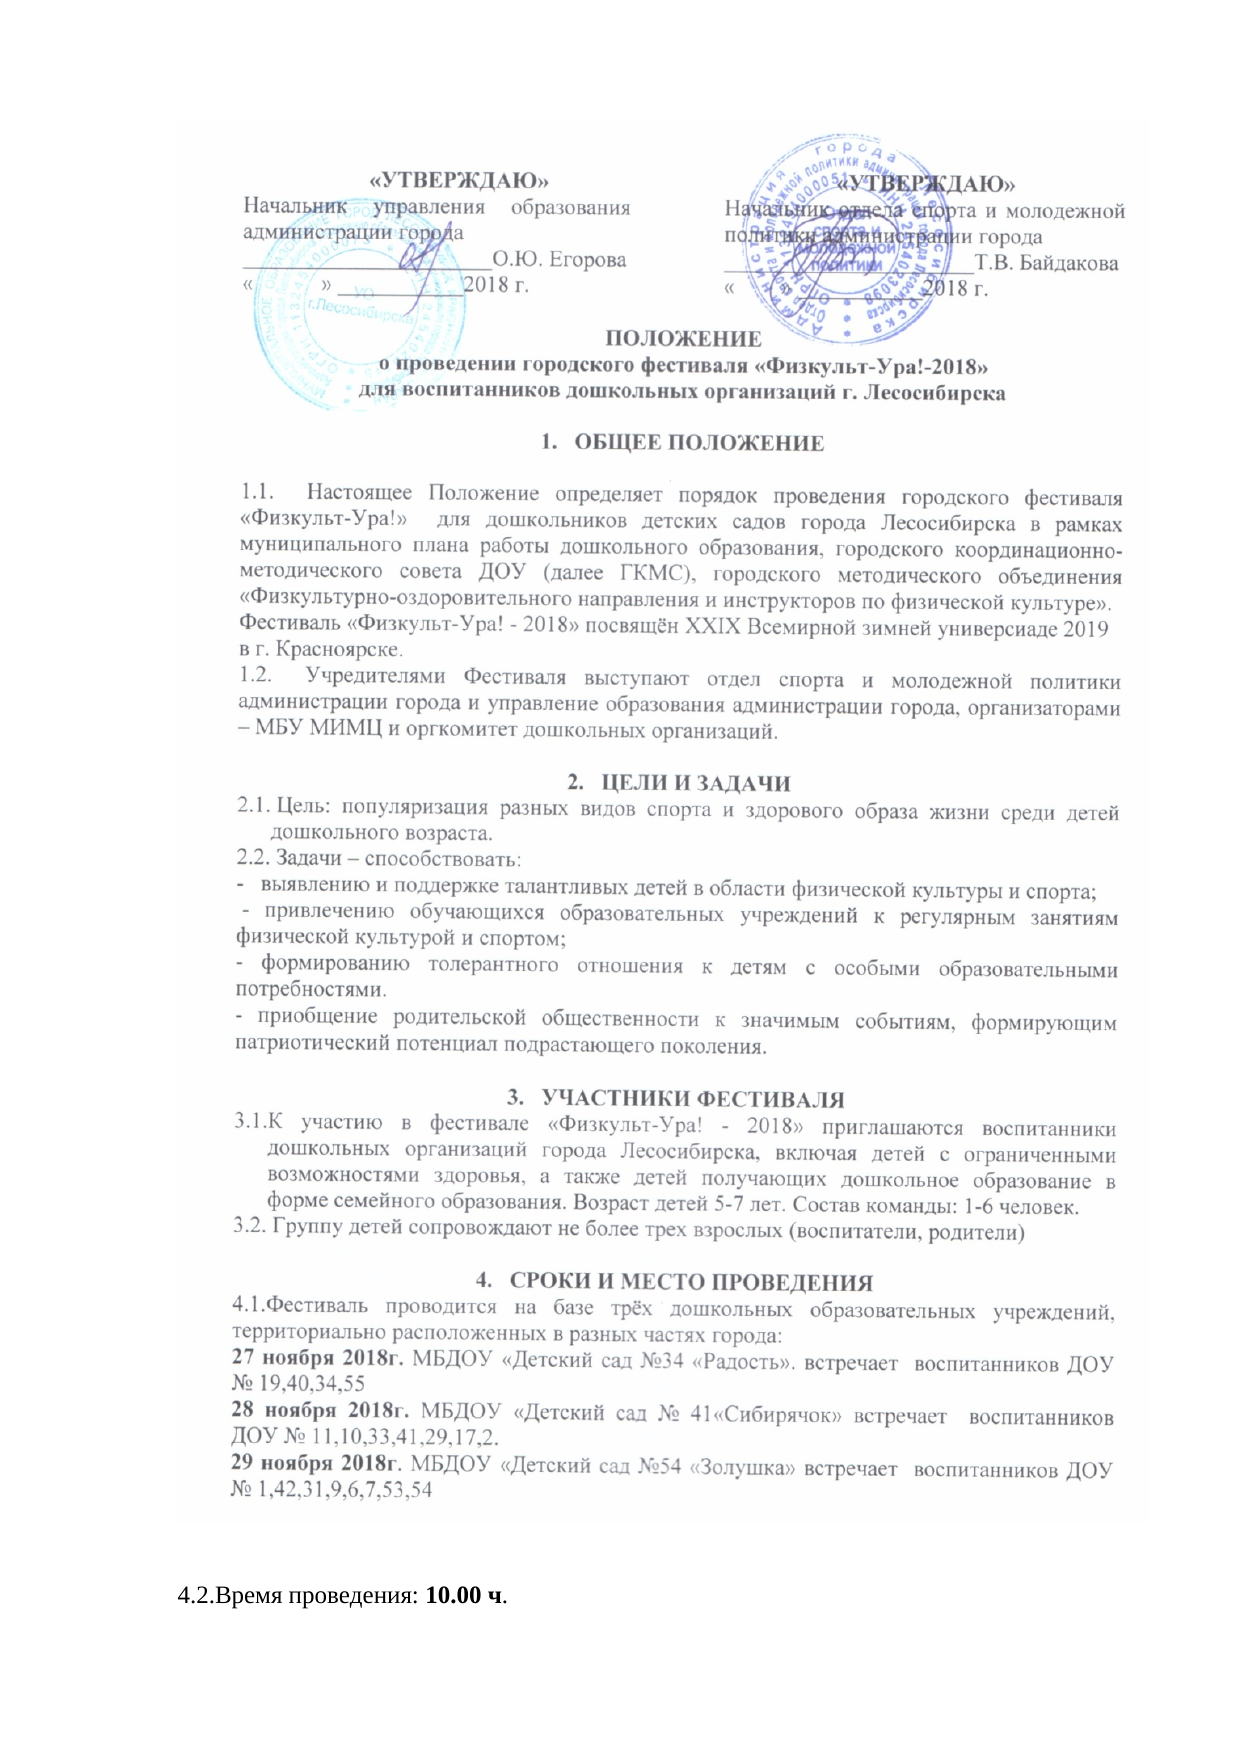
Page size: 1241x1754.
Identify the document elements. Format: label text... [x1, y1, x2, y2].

picture [177, 118, 1149, 1524]
text 4.2.Время проведения: 10.00 ч. [177, 1581, 1152, 1609]
